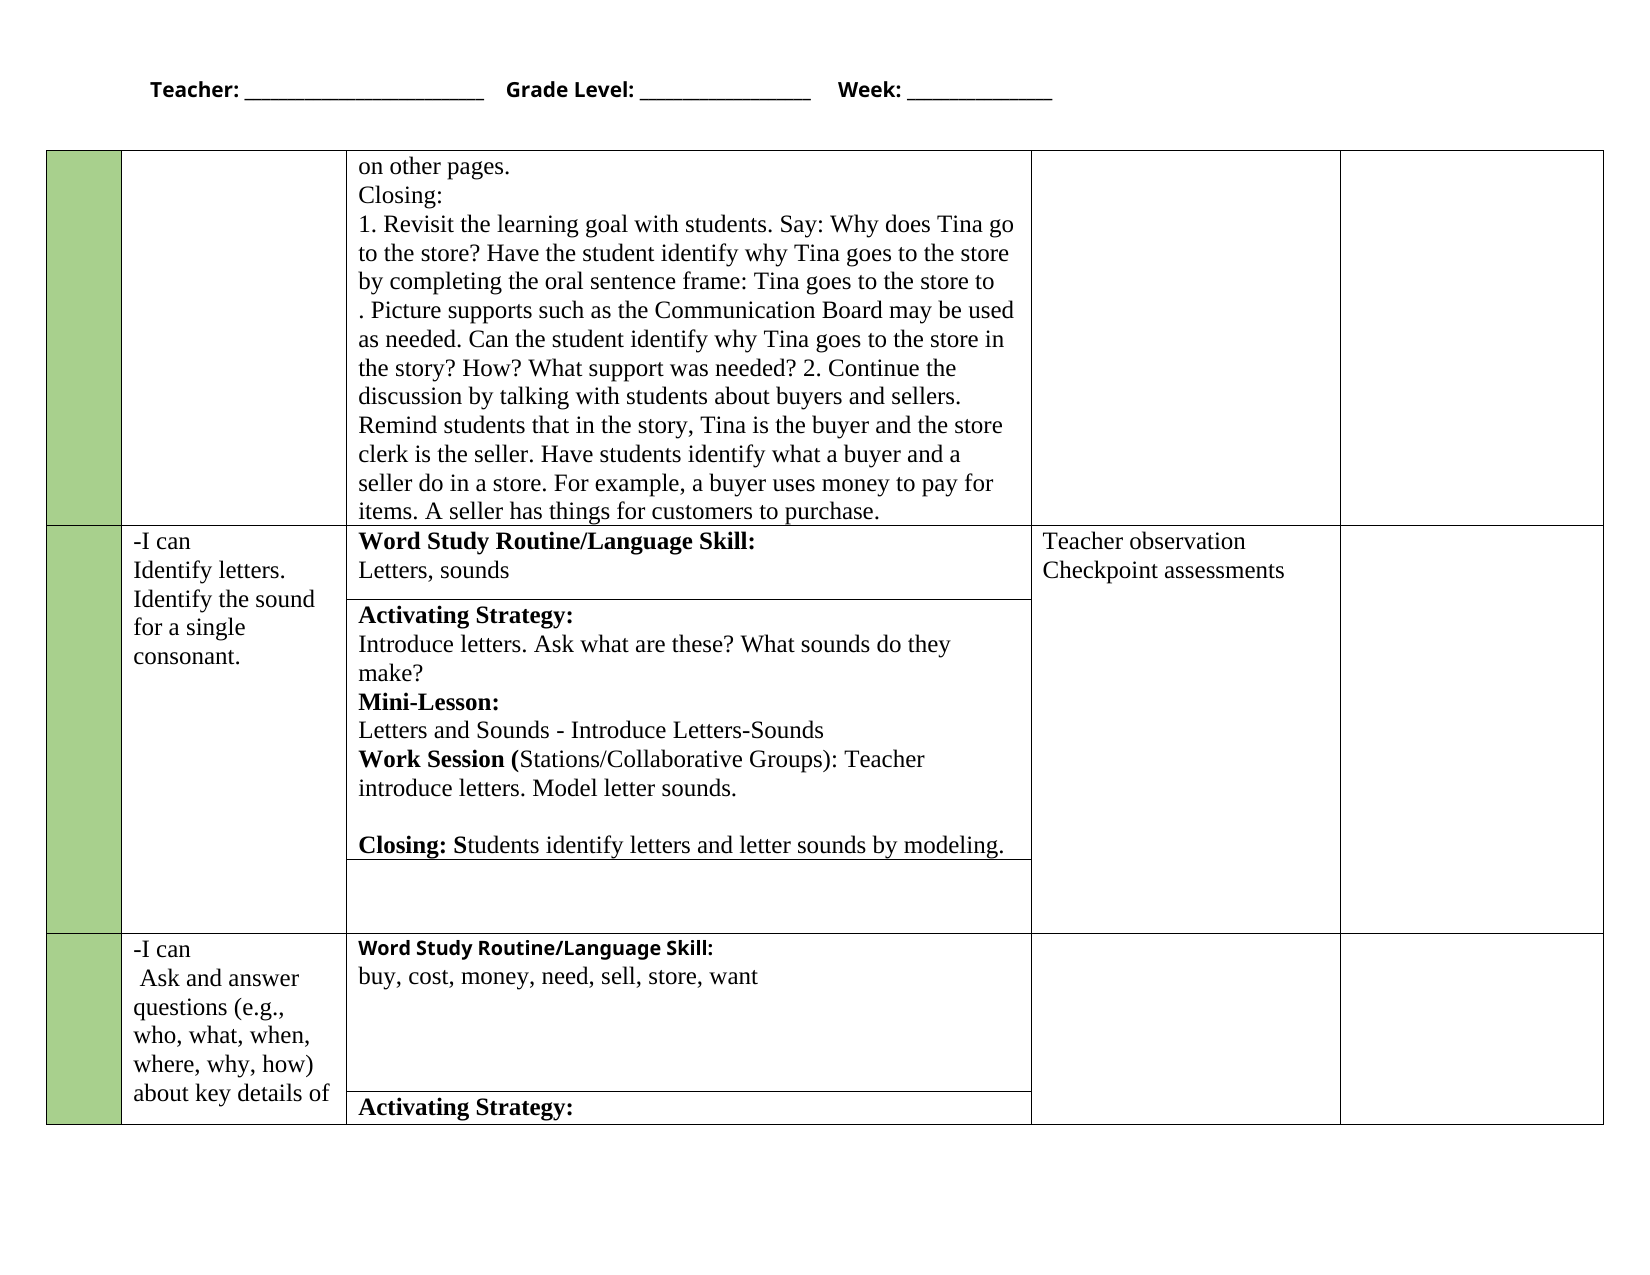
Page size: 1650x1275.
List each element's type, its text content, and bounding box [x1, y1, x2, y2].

table_cell -I can Identify letters. Identify the sound for a single consonant. [122, 526, 346, 933]
table_cell [47, 526, 121, 933]
table_cell Word Study Routine/Language Skill: buy, cost, money, need, sell, store, want [347, 934, 1031, 1091]
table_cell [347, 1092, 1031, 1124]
table_cell [1032, 934, 1340, 1124]
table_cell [347, 151, 1031, 525]
table_cell [347, 860, 1031, 933]
table_cell [1341, 934, 1603, 1124]
table_cell Word Study Routine/Language Skill: Letters, sounds [347, 526, 1031, 599]
table_cell [1341, 526, 1603, 933]
table_cell -I can Ask and answer questions (e.g., who, what, when, where, why, how) about key details of a story. Retell a familiar story, including main idea and key details. [122, 934, 346, 1124]
table_cell [47, 934, 121, 1124]
table_cell Teacher observation Checkpoint assessments [1032, 526, 1340, 933]
table_cell Activating Strategy: Introduce letters. Ask what are these? What sounds do they make? Mini-Lesson: Letters and Sounds - Introduce Letters-Sounds Work Session (Stations/Collaborative Groups): Teacher introduce letters. Model letter sounds. Closing: Students identify letters and letter sounds by modeling. [347, 600, 1031, 859]
